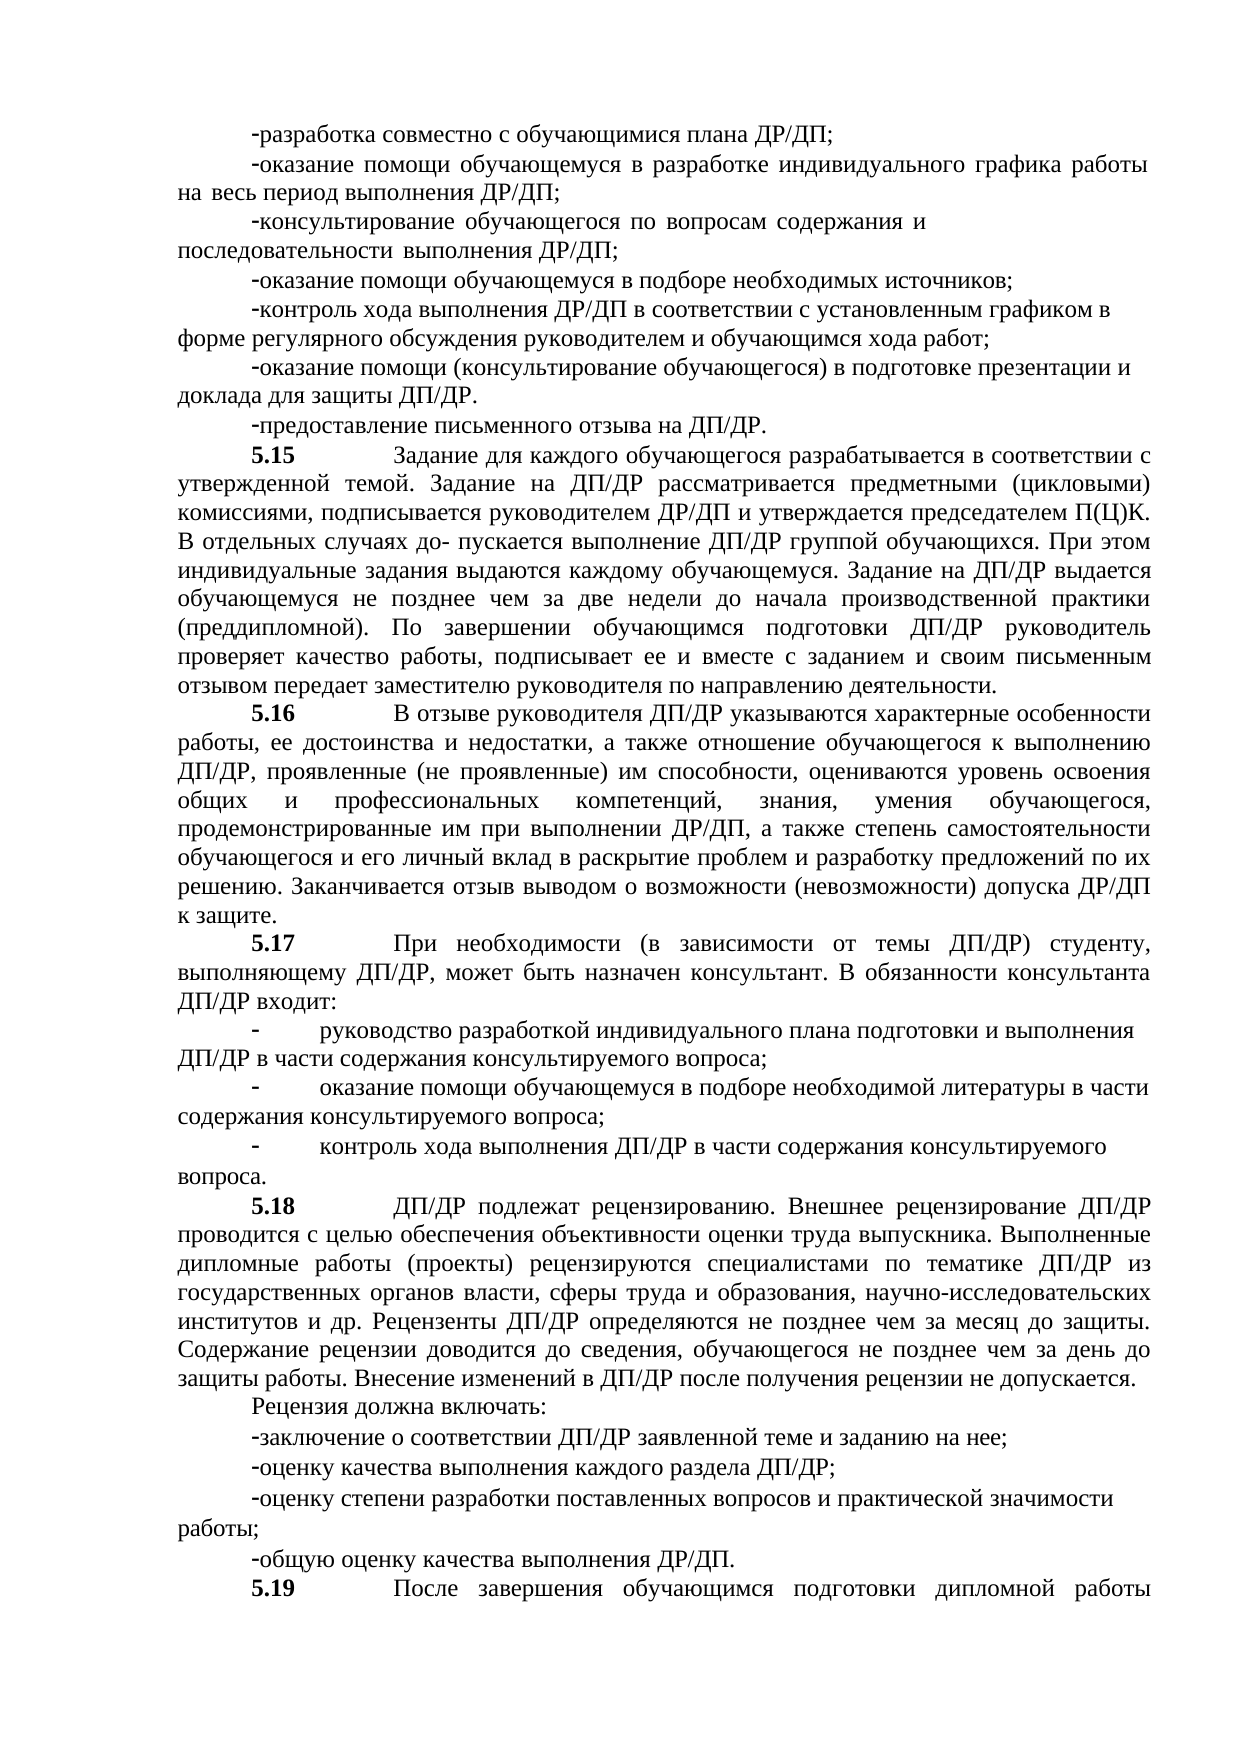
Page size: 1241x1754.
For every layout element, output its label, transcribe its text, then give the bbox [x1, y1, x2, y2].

text разработка совместно с обучающимися плана ДР/ДП; [177, 118, 1152, 149]
list руководство разработкой индивидуального плана подготовки и выполнения ДП/ДР в части содержания консультируемого вопроса; [177, 1015, 1152, 1072]
list ДП/ДР подлежат рецензированию. Внешнее рецензирование ДП/ДР проводится с целью обеспечения объективности оценки труда выпускника. Выполненные дипломные работы (проекты) рецензируются специалистами по тематике ДП/ДР из государственных органов власти, сферы труда и образования, научно-исследовательских институтов и др. Рецензенты ДП/ДР определяются не позднее чем за месяц до защиты. Содержание рецензии доводится до сведения, обучающегося не позднее чем за день до защиты работы. Внесение изменений в ДП/ДР после получения рецензии не допускается. [177, 1191, 1152, 1392]
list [177, 1573, 1152, 1602]
text предоставление письменного отзыва на ДП/ДР. [177, 409, 1152, 439]
list оказание помощи обучающемуся в подборе необходимой литературы в части содержания консультируемого вопроса; [177, 1072, 1152, 1130]
text оценку качества выполнения каждого раздела ДП/ДР; [177, 1451, 1152, 1482]
list В отзыве руководителя ДП/ДР указываются характерные особенности работы, ее достоинства и недостатки, а также отношение обучающегося к выполнению ДП/ДР, проявленные (не проявленные) им способности, оцениваются уровень освоения общих и профессиональных компетенций, знания, умения обучающегося, продемонстрированные им при выполнении ДР/ДП, а также степень самостоятельности обучающегося и его личный вклад в раскрытие проблем и разработку предложений по их решению. Заканчивается отзыв выводом о возможности (невозможности) допуска ДР/ДП к защите. [177, 698, 1152, 928]
text Рецензия должна включать: [177, 1392, 1152, 1421]
text заключение о соответствии ДП/ДР заявленной теме и заданию на нее; [177, 1421, 1152, 1451]
list контроль хода выполнения ДП/ДР в части содержания консультируемого вопроса. [177, 1130, 1152, 1191]
text оказание помощи обучающемуся в разработке индивидуального графика работы на весь период выполнения ДР/ДП; [177, 149, 1152, 206]
text оценку степени разработки поставленных вопросов и практической значимости работы; [177, 1482, 1152, 1543]
text консультирование обучающегося по вопросам содержания и последовательности выполнения ДР/ДП; [177, 206, 1152, 264]
text оказание помощи обучающемуся в подборе необходимых источников; [177, 264, 1152, 294]
list Задание для каждого обучающегося разрабатывается в соответствии с утвержденной темой. Задание на ДП/ДР рассматривается предметными (цикловыми) комиссиями, подписывается руководителем ДР/ДП и утверждается председателем П(Ц)К. В отдельных случаях до- пускается выполнение ДП/ДР группой обучающихся. При этом индивидуальные задания выдаются каждому обучающемуся. Задание на ДП/ДР выдается обучающемуся не позднее чем за две недели до начала производственной практики (преддипломной). По завершении обучающимся подготовки ДП/ДР руководитель проверяет качество работы, подписывает ее и вместе с заданием и своим письменным отзывом передает заместителю руководителя по направлению деятельности. [177, 440, 1152, 698]
text общую оценку качества выполнения ДР/ДП. [177, 1543, 1152, 1573]
text оказание помощи (консультирование обучающегося) в подготовке презентации и доклада для защиты ДП/ДР. [177, 352, 1152, 409]
list При необходимости (в зависимости от темы ДП/ДР) студенту, выполняющему ДП/ДР, может быть назначен консультант. В обязанности консультанта ДП/ДР входит: [177, 928, 1152, 1015]
text контроль хода выполнения ДР/ДП в соответствии с установленным графиком в форме регулярного обсуждения руководителем и обучающимся хода работ; [177, 294, 1152, 352]
